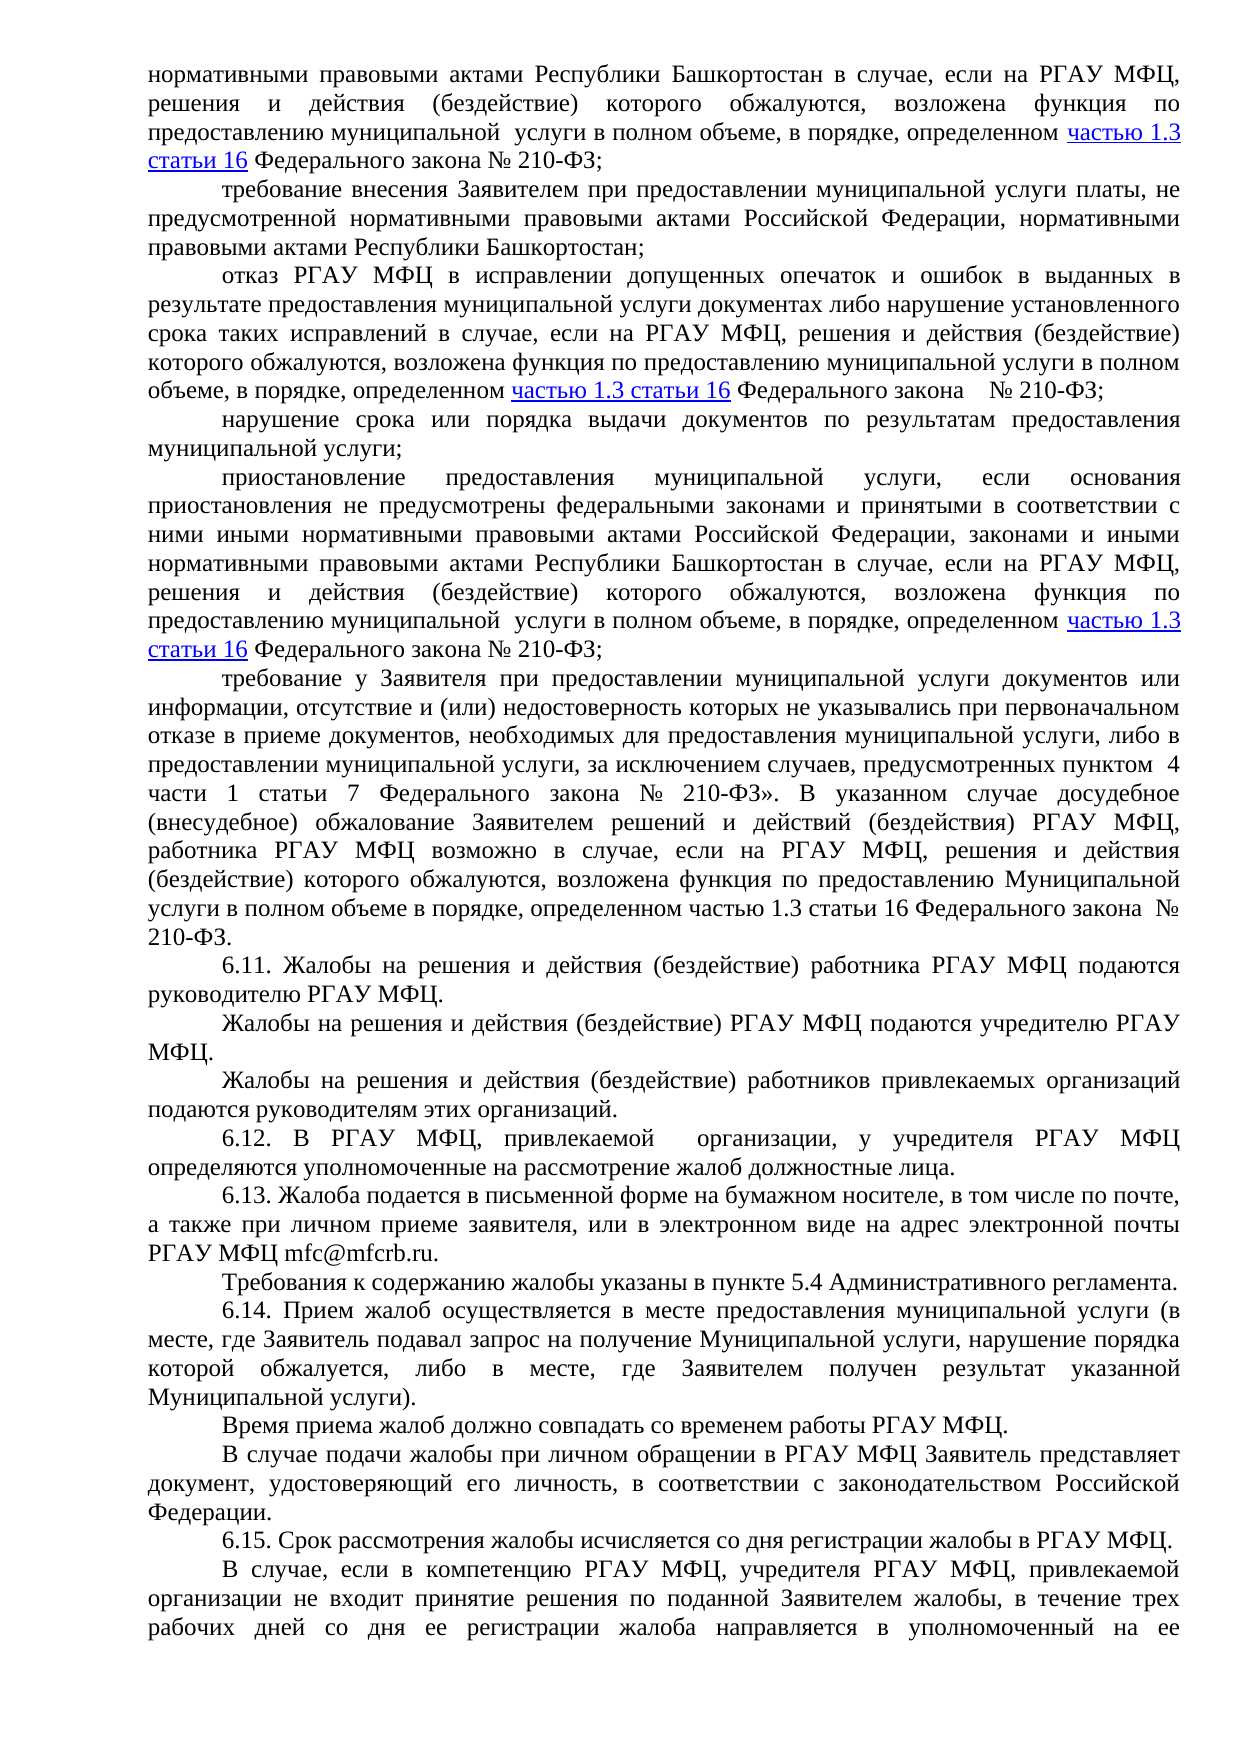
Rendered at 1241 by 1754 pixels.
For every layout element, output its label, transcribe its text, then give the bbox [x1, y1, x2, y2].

text Время приема жалоб должно совпадать со временем работы РГАУ МФЦ. [148, 1410, 1181, 1439]
text 6.13. Жалоба подается в письменной форме на бумажном носителе, в том числе по почте, а также при личном приеме заявителя, или в электронном виде на адрес электронной почты РГАУ МФЦ mfc@mfcrb.ru. [148, 1180, 1181, 1267]
text нарушение срока или порядка выдачи документов по результатам предоставления муниципальной услуги; [148, 404, 1181, 462]
text 6.11. Жалобы на решения и действия (бездействие) работника РГАУ МФЦ подаются руководителю РГАУ МФЦ. [148, 950, 1181, 1008]
text Жалобы на решения и действия (бездействие) РГАУ МФЦ подаются учредителю РГАУ МФЦ. [148, 1008, 1181, 1065]
text 6.12. В РГАУ МФЦ, привлекаемой организации, у учредителя РГАУ МФЦ определяются уполномоченные на рассмотрение жалоб должностные лица. [148, 1123, 1181, 1180]
text Жалобы на решения и действия (бездействие) работников привлекаемых организаций подаются руководителям этих организаций. [148, 1065, 1181, 1123]
text требование внесения Заявителем при предоставлении муниципальной услуги платы, не предусмотренной нормативными правовыми актами Российской Федерации, нормативными правовыми актами Республики Башкортостан; [148, 174, 1181, 260]
text приостановление предоставления муниципальной услуги, если основания приостановления не предусмотрены федеральными законами и принятыми в соответствии с ними иными нормативными правовыми актами Российской Федерации, законами и иными нормативными правовыми актами Республики Башкортостан в случае, если на РГАУ МФЦ, решения и действия (бездействие) которого обжалуются, возложена функция по предоставлению муниципальной услуги в полном объеме, в порядке, определенном частью 1.3 статьи 16 Федерального закона № 210-ФЗ; [148, 462, 1181, 663]
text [148, 1554, 1181, 1640]
text 6.15. Срок рассмотрения жалобы исчисляется со дня регистрации жалобы в РГАУ МФЦ. [148, 1525, 1181, 1554]
text Требования к содержанию жалобы указаны в пункте 5.4 Административного регламента. [148, 1267, 1181, 1295]
text отказ РГАУ МФЦ в исправлении допущенных опечаток и ошибок в выданных в результате предоставления муниципальной услуги документах либо нарушение установленного срока таких исправлений в случае, если на РГАУ МФЦ, решения и действия (бездействие) которого обжалуются, возложена функция по предоставлению муниципальной услуги в полном объеме, в порядке, определенном частью 1.3 статьи 16 Федерального закона № 210-ФЗ; [148, 260, 1181, 404]
text 6.14. Прием жалоб осуществляется в месте предоставления муниципальной услуги (в месте, где Заявитель подавал запрос на получение Муниципальной услуги, нарушение порядка которой обжалуется, либо в месте, где Заявителем получен результат указанной Муниципальной услуги). [148, 1295, 1181, 1410]
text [148, 59, 1181, 174]
text требование у Заявителя при предоставлении муниципальной услуги документов или информации, отсутствие и (или) недостоверность которых не указывались при первоначальном отказе в приеме документов, необходимых для предоставления муниципальной услуги, либо в предоставлении муниципальной услуги, за исключением случаев, предусмотренных пунктом 4 части 1 статьи 7 Федерального закона № 210-ФЗ». В указанном случае досудебное (внесудебное) обжалование Заявителем решений и действий (бездействия) РГАУ МФЦ, работника РГАУ МФЦ возможно в случае, если на РГАУ МФЦ, решения и действия (бездействие) которого обжалуются, возложена функция по предоставлению Муниципальной услуги в полном объеме в порядке, определенном частью 1.3 статьи 16 Федерального закона № 210-ФЗ. [148, 663, 1181, 950]
text В случае подачи жалобы при личном обращении в РГАУ МФЦ Заявитель представляет документ, удостоверяющий его личность, в соответствии с законодательством Российской Федерации. [148, 1439, 1181, 1525]
